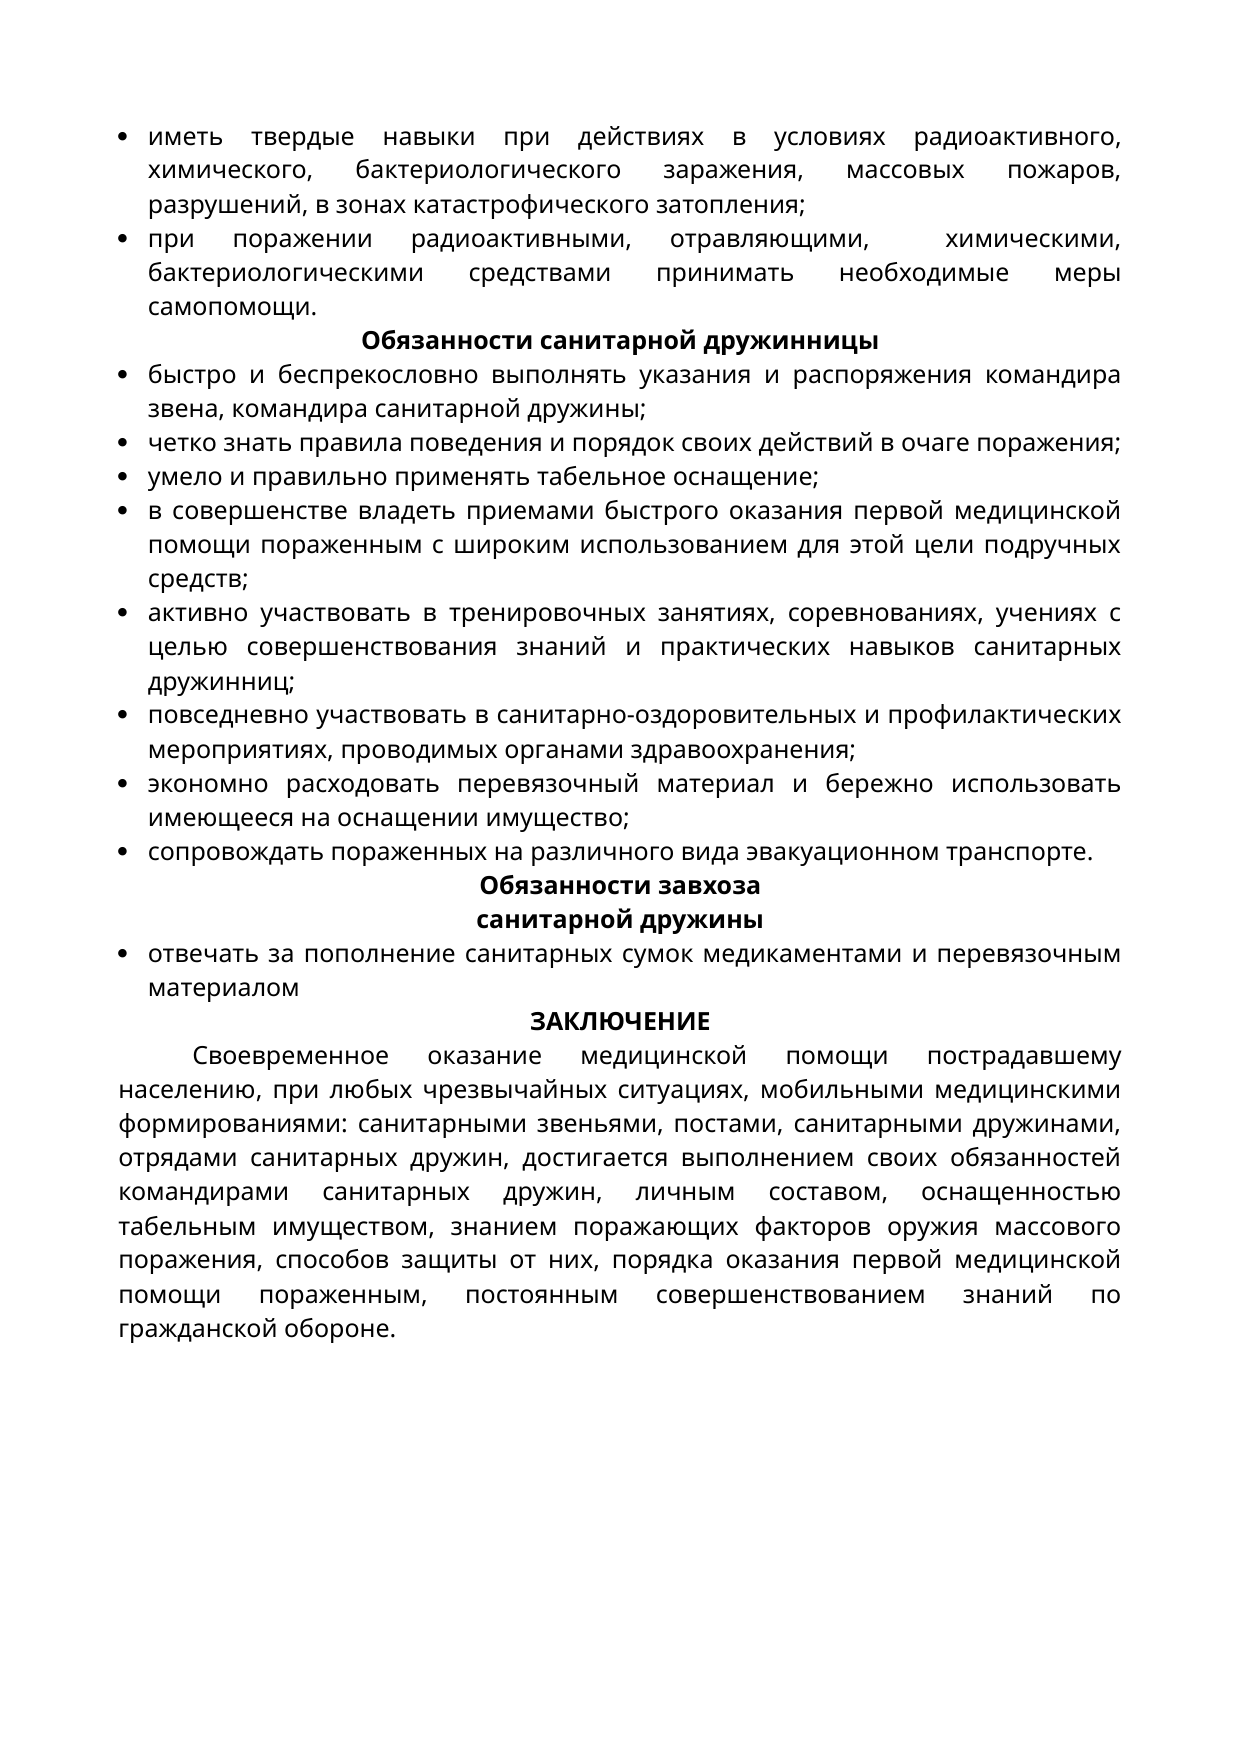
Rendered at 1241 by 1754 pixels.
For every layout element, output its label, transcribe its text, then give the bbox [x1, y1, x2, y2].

text Обязанности санитарной дружинницы [118, 322, 1122, 357]
list сопровождать пораженных на различного вида эвакуационном транспорте. [118, 833, 1122, 867]
list быстро и беспрекословно выполнять указания и распоряжения командира звена, командира санитарной дружины; [118, 357, 1122, 425]
text Обязанности завхоза [118, 867, 1122, 902]
list иметь твердые навыки при действиях в условиях радиоактивного, химического, бактериологического заражения, массовых пожаров, разрушений, в зонах катастрофического затопления; [118, 118, 1122, 220]
list экономно расходовать перевязочный материал и бережно использовать имеющееся на оснащении имущество; [118, 765, 1122, 833]
list в совершенстве владеть приемами быстрого оказания первой медицинской помощи пораженным с широким использованием для этой цели подручных средств; [118, 493, 1122, 595]
list умело и правильно применять табельное оснащение; [118, 459, 1122, 493]
list отвечать за пополнение санитарных сумок медикаментами и перевязочным материалом [118, 936, 1122, 1004]
list при поражении радиоактивными, отравляющими, химическими, бактериологическими средствами принимать необходимые меры самопомощи. [118, 220, 1122, 322]
text ЗАКЛЮЧЕНИЕ [118, 1004, 1122, 1038]
list повседневно участвовать в санитарно-оздоровительных и профилактических мероприятиях, проводимых органами здравоохранения; [118, 697, 1122, 765]
text санитарной дружины [118, 902, 1122, 936]
list четко знать правила поведения и порядок своих действий в очаге поражения; [118, 425, 1122, 459]
list активно участвовать в тренировочных занятиях, соревнованиях, учениях с целью совершенствования знаний и практических навыков санитарных дружинниц; [118, 595, 1122, 697]
text Своевременное оказание медицинской помощи пострадавшему населению, при любых чрезвычайных ситуациях, мобильными медицинскими формированиями: санитарными звеньями, постами, санитарными дружинами, отрядами санитарных дружин, достигается выполнением своих обязанностей командирами санитарных дружин, личным составом, оснащенностью табельным имуществом, знанием поражающих факторов оружия массового поражения, способов защиты от них, порядка оказания первой медицинской помощи пораженным, постоянным совершенствованием знаний по гражданской обороне. [118, 1038, 1122, 1344]
